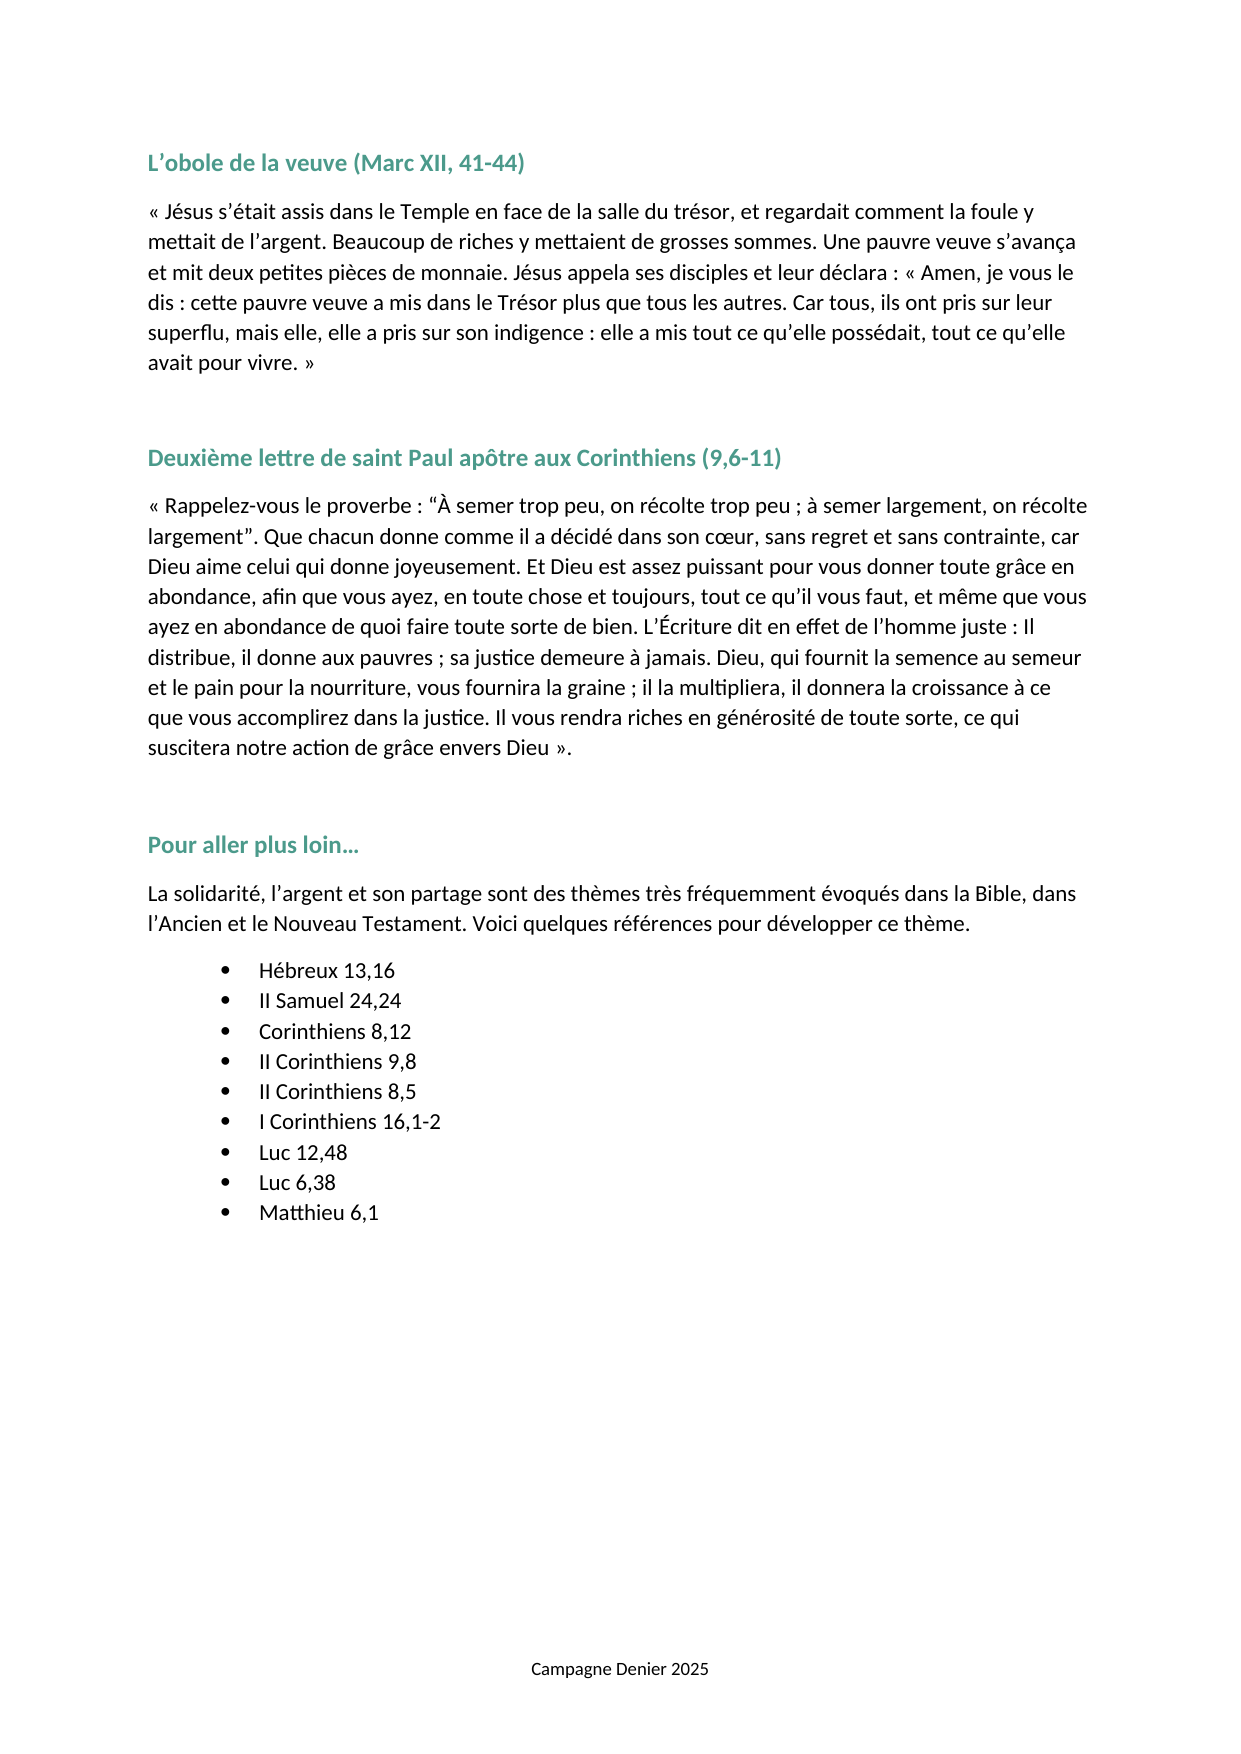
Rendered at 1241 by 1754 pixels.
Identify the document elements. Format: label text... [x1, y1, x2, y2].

list Luc 12,48 [221, 1138, 1093, 1166]
text Pour aller plus loin… [148, 830, 1093, 860]
text L’obole de la veuve (Marc XII, 41-44) [148, 148, 1093, 178]
list Matthieu 6,1 [221, 1198, 1093, 1226]
list Luc 6,38 [221, 1168, 1093, 1196]
list I Corinthiens 16,1-2 [221, 1107, 1093, 1135]
list Corinthiens 8,12 [221, 1017, 1093, 1045]
text « Jésus s’était assis dans le Temple en face de la salle du trésor, et regardait comment la foule y mettait de l’argent. Beaucoup de riches y mettaient de grosses sommes. Une pauvre veuve s’avança et mit deux petites pièces de monnaie. Jésus appela ses disciples et leur déclara : « Amen, je vous le dis : cette pauvre veuve a mis dans le Trésor plus que tous les autres. Car tous, ils ont pris sur leur superflu, mais elle, elle a pris sur son indigence : elle a mis tout ce qu’elle possédait, tout ce qu’elle avait pour vivre. » [148, 197, 1093, 376]
text Deuxième lettre de saint Paul apôtre aux Corinthiens (9,6-11) [148, 442, 1093, 472]
list II Corinthiens 9,8 [221, 1047, 1093, 1075]
text La solidarité, l’argent et son partage sont des thèmes très fréquemment évoqués dans la Bible, dans l’Ancien et le Nouveau Testament. Voici quelques références pour développer ce thème. [148, 879, 1093, 937]
list II Samuel 24,24 [221, 987, 1093, 1014]
list Hébreux 13,16 [221, 956, 1093, 984]
text « Rappelez-vous le proverbe : “À semer trop peu, on récolte trop peu ; à semer largement, on récolte largement”. Que chacun donne comme il a décidé dans son cœur, sans regret et sans contrainte, car Dieu aime celui qui donne joyeusement. Et Dieu est assez puissant pour vous donner toute grâce en abondance, afin que vous ayez, en toute chose et toujours, tout ce qu’il vous faut, et même que vous ayez en abondance de quoi faire toute sorte de bien. L’Écriture dit en effet de l’homme juste : Il distribue, il donne aux pauvres ; sa justice demeure à jamais. Dieu, qui fournit la semence au semeur et le pain pour la nourriture, vous fournira la graine ; il la multipliera, il donnera la croissance à ce que vous accomplirez dans la justice. Il vous rendra riches en générosité de toute sorte, ce qui suscitera notre action de grâce envers Dieu ». [148, 492, 1093, 761]
list II Corinthiens 8,5 [221, 1077, 1093, 1105]
